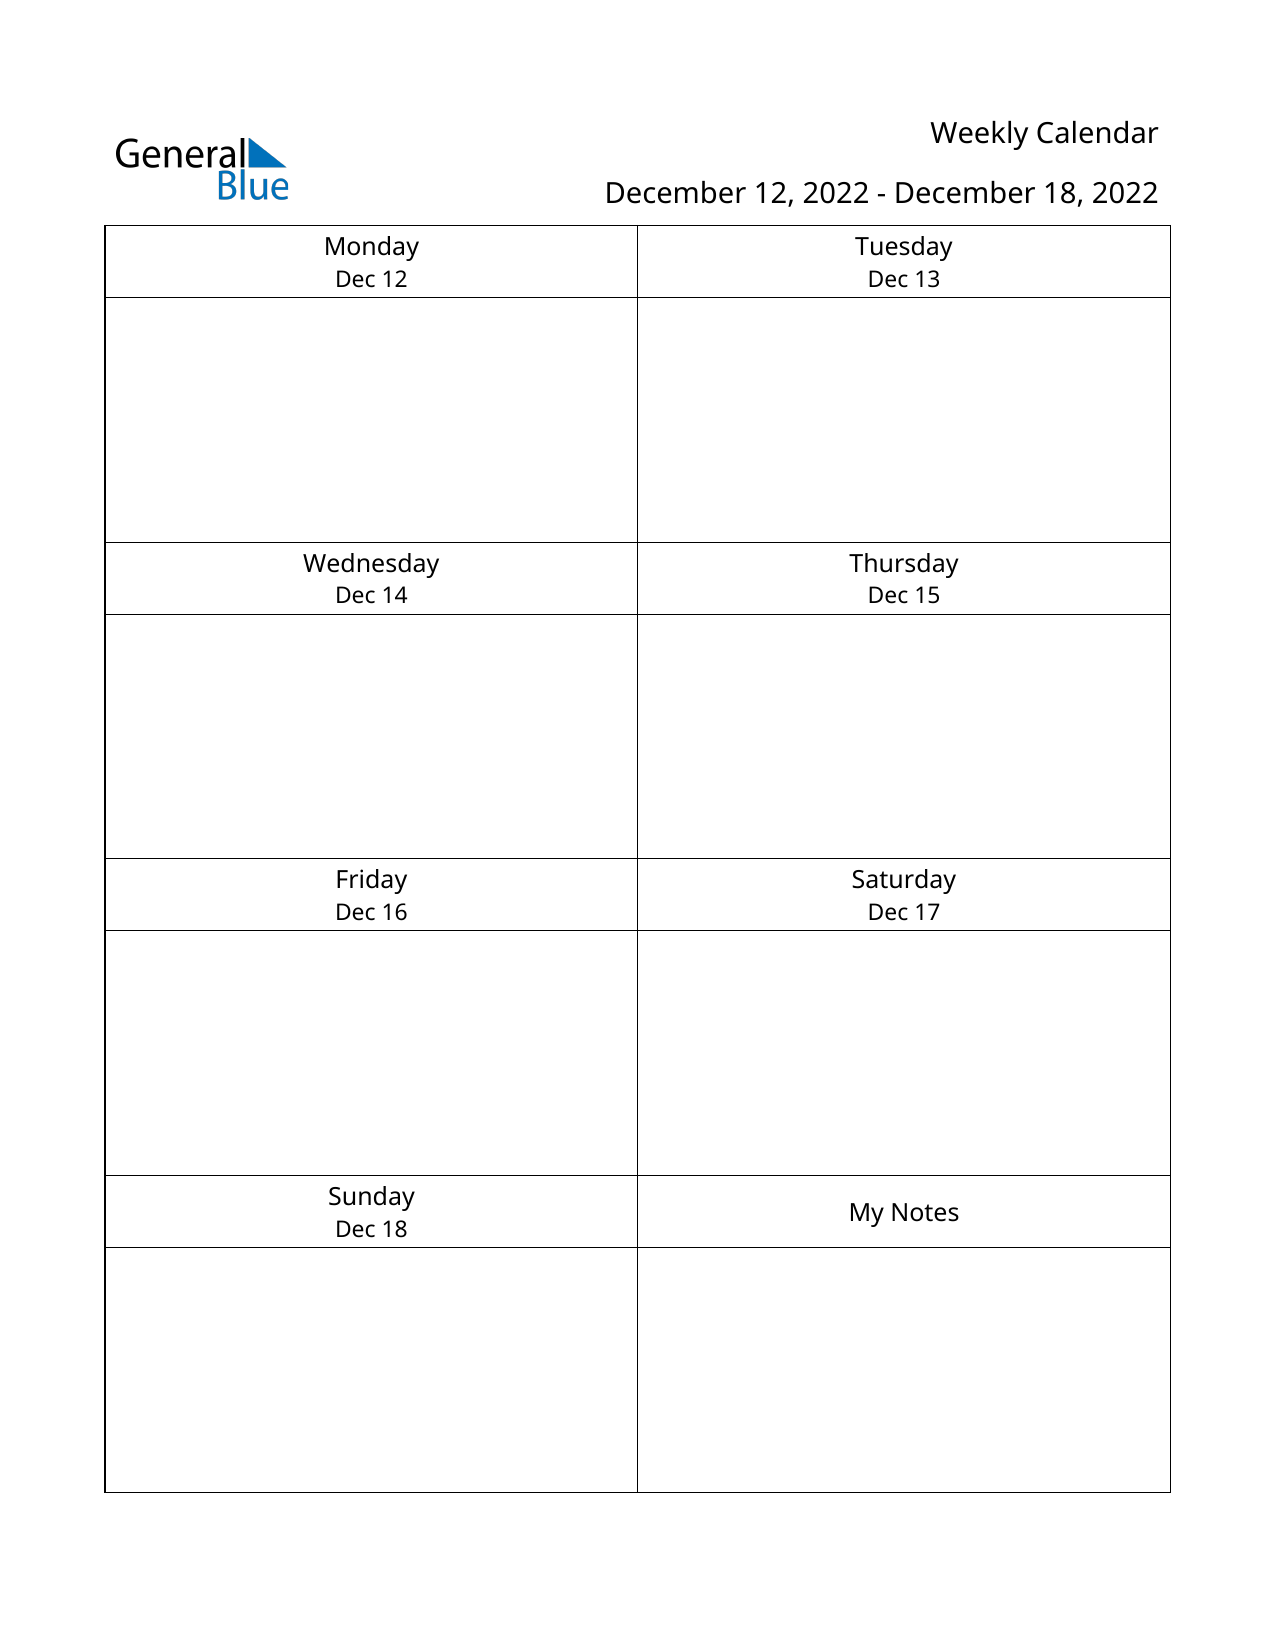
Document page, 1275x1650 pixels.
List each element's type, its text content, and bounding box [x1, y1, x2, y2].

table_cell Monday Dec 12 [106, 226, 637, 297]
table_cell Sunday Dec 18 [106, 1176, 637, 1247]
table_cell Thursday Dec 15 [638, 543, 1170, 613]
table_cell Friday Dec 16 [106, 859, 637, 930]
table_cell [106, 1248, 637, 1492]
table_cell My Notes [638, 1176, 1170, 1247]
table_cell Tuesday Dec 13 [638, 226, 1170, 297]
table_cell Saturday Dec 17 [638, 859, 1170, 930]
table_cell [638, 615, 1170, 858]
table_cell [106, 931, 637, 1175]
picture [116, 138, 289, 200]
table_cell [106, 298, 637, 542]
table_header Weekly Calendar December 12, 2022 - December 18, 2022 [302, 113, 1170, 225]
table_header [105, 113, 302, 225]
table_cell Wednesday Dec 14 [106, 543, 637, 613]
table_cell [638, 931, 1170, 1175]
table_cell [638, 298, 1170, 542]
table_cell [106, 615, 637, 858]
table_cell [638, 1248, 1170, 1492]
